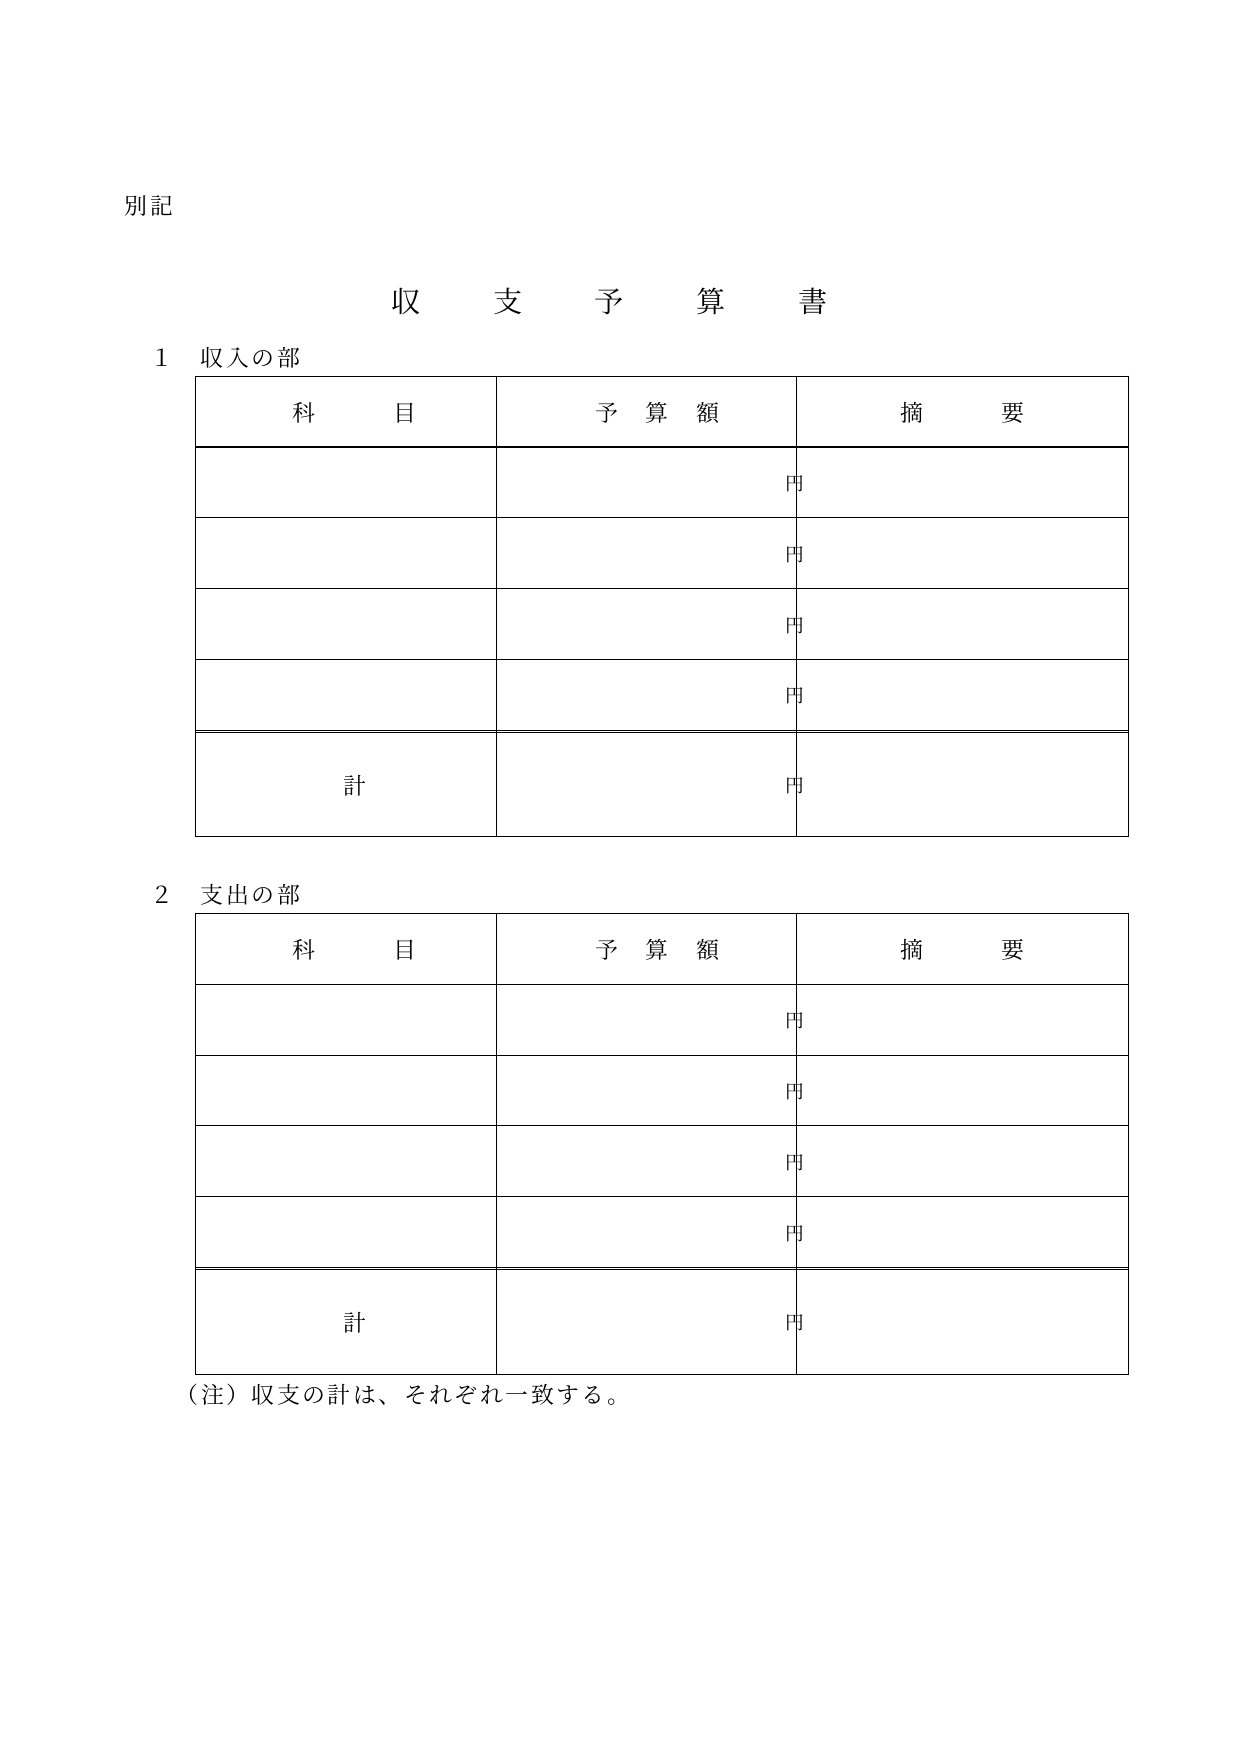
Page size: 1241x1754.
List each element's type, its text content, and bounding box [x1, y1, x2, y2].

table_cell [497, 448, 755, 517]
table_cell [196, 1056, 496, 1125]
table_cell 円 [755, 1056, 796, 1125]
table_cell [497, 1197, 755, 1267]
table_cell [497, 1056, 755, 1125]
table_cell [196, 985, 496, 1054]
table_cell [196, 448, 496, 517]
table_cell [797, 1126, 1128, 1196]
table_cell 円 [755, 448, 796, 517]
text ２ 支出の部 [124, 875, 1116, 913]
table_header 科 目 [196, 914, 496, 984]
table_header 摘 要 [797, 377, 1128, 446]
table_cell [196, 660, 496, 730]
table_cell [797, 448, 1128, 517]
table_header 科 目 [196, 377, 496, 446]
table_header 予 算 額 [497, 377, 796, 446]
table_cell [497, 660, 755, 730]
table_cell [497, 1126, 755, 1196]
table_cell [196, 1197, 496, 1267]
text １ 収入の部 [124, 338, 1116, 376]
table_cell [797, 985, 1128, 1054]
table_cell [497, 733, 755, 836]
table_cell 円 [755, 985, 796, 1054]
text 収 支 予 算 書 [124, 262, 1116, 338]
table_header 予 算 額 [497, 914, 796, 984]
table_cell [497, 518, 755, 588]
table_cell [497, 985, 755, 1054]
table_cell [797, 1270, 1128, 1373]
table_cell [196, 1126, 496, 1196]
table_cell 円 [755, 518, 796, 588]
table_cell [797, 1197, 1128, 1267]
table_cell [497, 1270, 755, 1373]
table_header 摘 要 [797, 914, 1128, 984]
table_cell 円 [755, 1126, 796, 1196]
text 別記 [124, 186, 1116, 224]
table_cell 円 [755, 1197, 796, 1267]
table_cell 円 [755, 1270, 796, 1373]
table_cell [797, 518, 1128, 588]
table_cell 計 [196, 733, 496, 836]
table_cell [196, 518, 496, 588]
table_cell [797, 1056, 1128, 1125]
table_cell 円 [755, 589, 796, 659]
table_cell [797, 589, 1128, 659]
table_cell [797, 660, 1128, 730]
text （注）収支の計は、それぞれ一致する。 [124, 1374, 1116, 1412]
table_cell 円 [755, 660, 796, 730]
table_cell [196, 589, 496, 659]
table_cell [797, 733, 1128, 836]
table_cell 計 [196, 1270, 496, 1373]
table_cell [497, 589, 755, 659]
table_cell 円 [755, 733, 796, 836]
